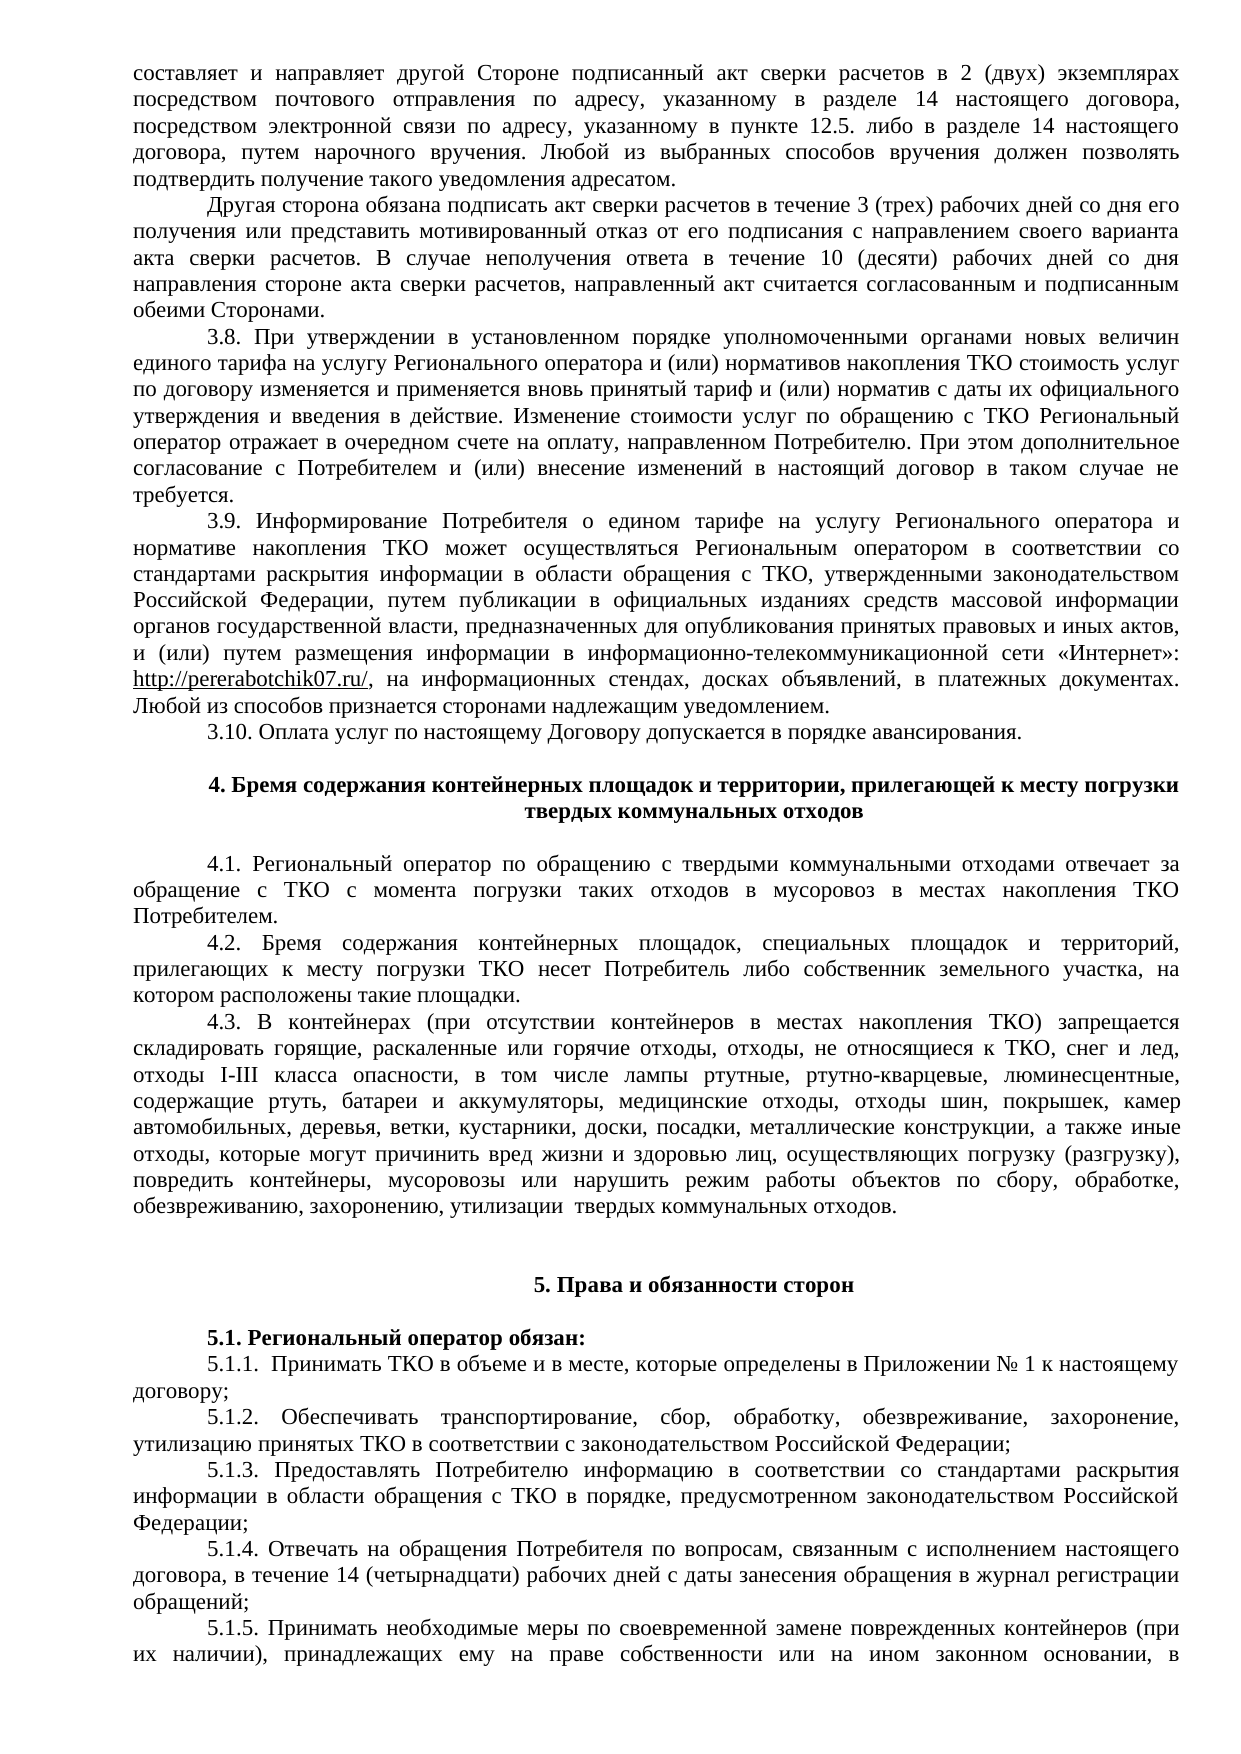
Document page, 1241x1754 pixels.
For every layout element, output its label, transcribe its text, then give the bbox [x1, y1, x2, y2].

text 3.9. Информирование Потребителя о едином тарифе на услугу Регионального оператора и нормативе накопления ТКО может осуществляться Региональным оператором в соответствии со стандартами раскрытия информации в области обращения с ТКО, утвержденными законодательством Российской Федерации, путем публикации в официальных изданиях средств массовой информации органов государственной власти, предназначенных для опубликования принятых правовых и иных актов, и (или) путем размещения информации в информационно-телекоммуникационной сети «Интернет»: http://pererabotchik07.ru/, на информационных стендах, досках объявлений, в платежных документах. Любой из способов признается сторонами надлежащим уведомлением. [133, 507, 1181, 718]
text 5.1.4. Отвечать на обращения Потребителя по вопросам, связанным с исполнением настоящего договора, в течение 14 (четырнадцати) рабочих дней с даты занесения обращения в журнал регистрации обращений; [133, 1535, 1181, 1614]
text 5.1.1. Принимать ТКО в объеме и в месте, которые определены в Приложении № 1 к настоящему договору; [133, 1351, 1181, 1403]
text 4. Бремя содержания контейнерных площадок и территории, прилегающей к месту погрузки [133, 771, 1181, 797]
text 4.1. Региональный оператор по обращению с твердыми коммунальными отходами отвечает за обращение с ТКО с момента погрузки таких отходов в мусоровоз в местах накопления ТКО Потребителем. [133, 850, 1181, 929]
text 3.8. При утверждении в установленном порядке уполномоченными органами новых величин единого тарифа на услугу Регионального оператора и (или) нормативов накопления ТКО стоимость услуг по договору изменяется и применяется вновь принятый тариф и (или) норматив с даты их официального утверждения и введения в действие. Изменение стоимости услуг по обращению с ТКО Региональный оператор отражает в очередном счете на оплату, направленном Потребителю. При этом дополнительное согласование с Потребителем и (или) внесение изменений в настоящий договор в таком случае не требуется. [133, 323, 1181, 507]
text 3.10. Оплата услуг по настоящему Договору допускается в порядке авансирования. [133, 718, 1181, 744]
text 5.1. Региональный оператор обязан: [133, 1324, 1181, 1351]
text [133, 59, 1181, 191]
text 4.2. Бремя содержания контейнерных площадок, специальных площадок и территорий, прилегающих к месту погрузки ТКО несет Потребитель либо собственник земельного участка, на котором расположены такие площадки. [133, 929, 1181, 1008]
text 5.1.3. Предоставлять Потребителю информацию в соответствии со стандартами раскрытия информации в области обращения с ТКО в порядке, предусмотренном законодательством Российской Федерации; [133, 1456, 1181, 1535]
text Другая сторона обязана подписать акт сверки расчетов в течение 3 (трех) рабочих дней со дня его получения или представить мотивированный отказ от его подписания с направлением своего варианта акта сверки расчетов. В случае неполучения ответа в течение 10 (десяти) рабочих дней со дня направления стороне акта сверки расчетов, направленный акт считается согласованным и подписанным обеими Сторонами. [133, 191, 1181, 323]
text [133, 1614, 1181, 1667]
text 5. Права и обязанности сторон [133, 1271, 1181, 1298]
text 5.1.2. Обеспечивать транспортирование, сбор, обработку, обезвреживание, захоронение, утилизацию принятых ТКО в соответствии с законодательством Российской Федерации; [133, 1403, 1181, 1456]
text 4.3. В контейнерах (при отсутствии контейнеров в местах накопления ТКО) запрещается складировать горящие, раскаленные или горячие отходы, отходы, не относящиеся к ТКО, снег и лед, отходы I-III класса опасности, в том числе лампы ртутные, ртутно-кварцевые, люминесцентные, содержащие ртуть, батареи и аккумуляторы, медицинские отходы, отходы шин, покрышек, камер автомобильных, деревья, ветки, кустарники, доски, посадки, металлические конструкции, а также иные отходы, которые могут причинить вред жизни и здоровью лиц, осуществляющих погрузку (разгрузку), повредить контейнеры, мусоровозы или нарушить режим работы объектов по сбору, обработке, обезвреживанию, захоронению, утилизации твердых коммунальных отходов. [133, 1008, 1181, 1219]
text твердых коммунальных отходов [133, 797, 1181, 823]
